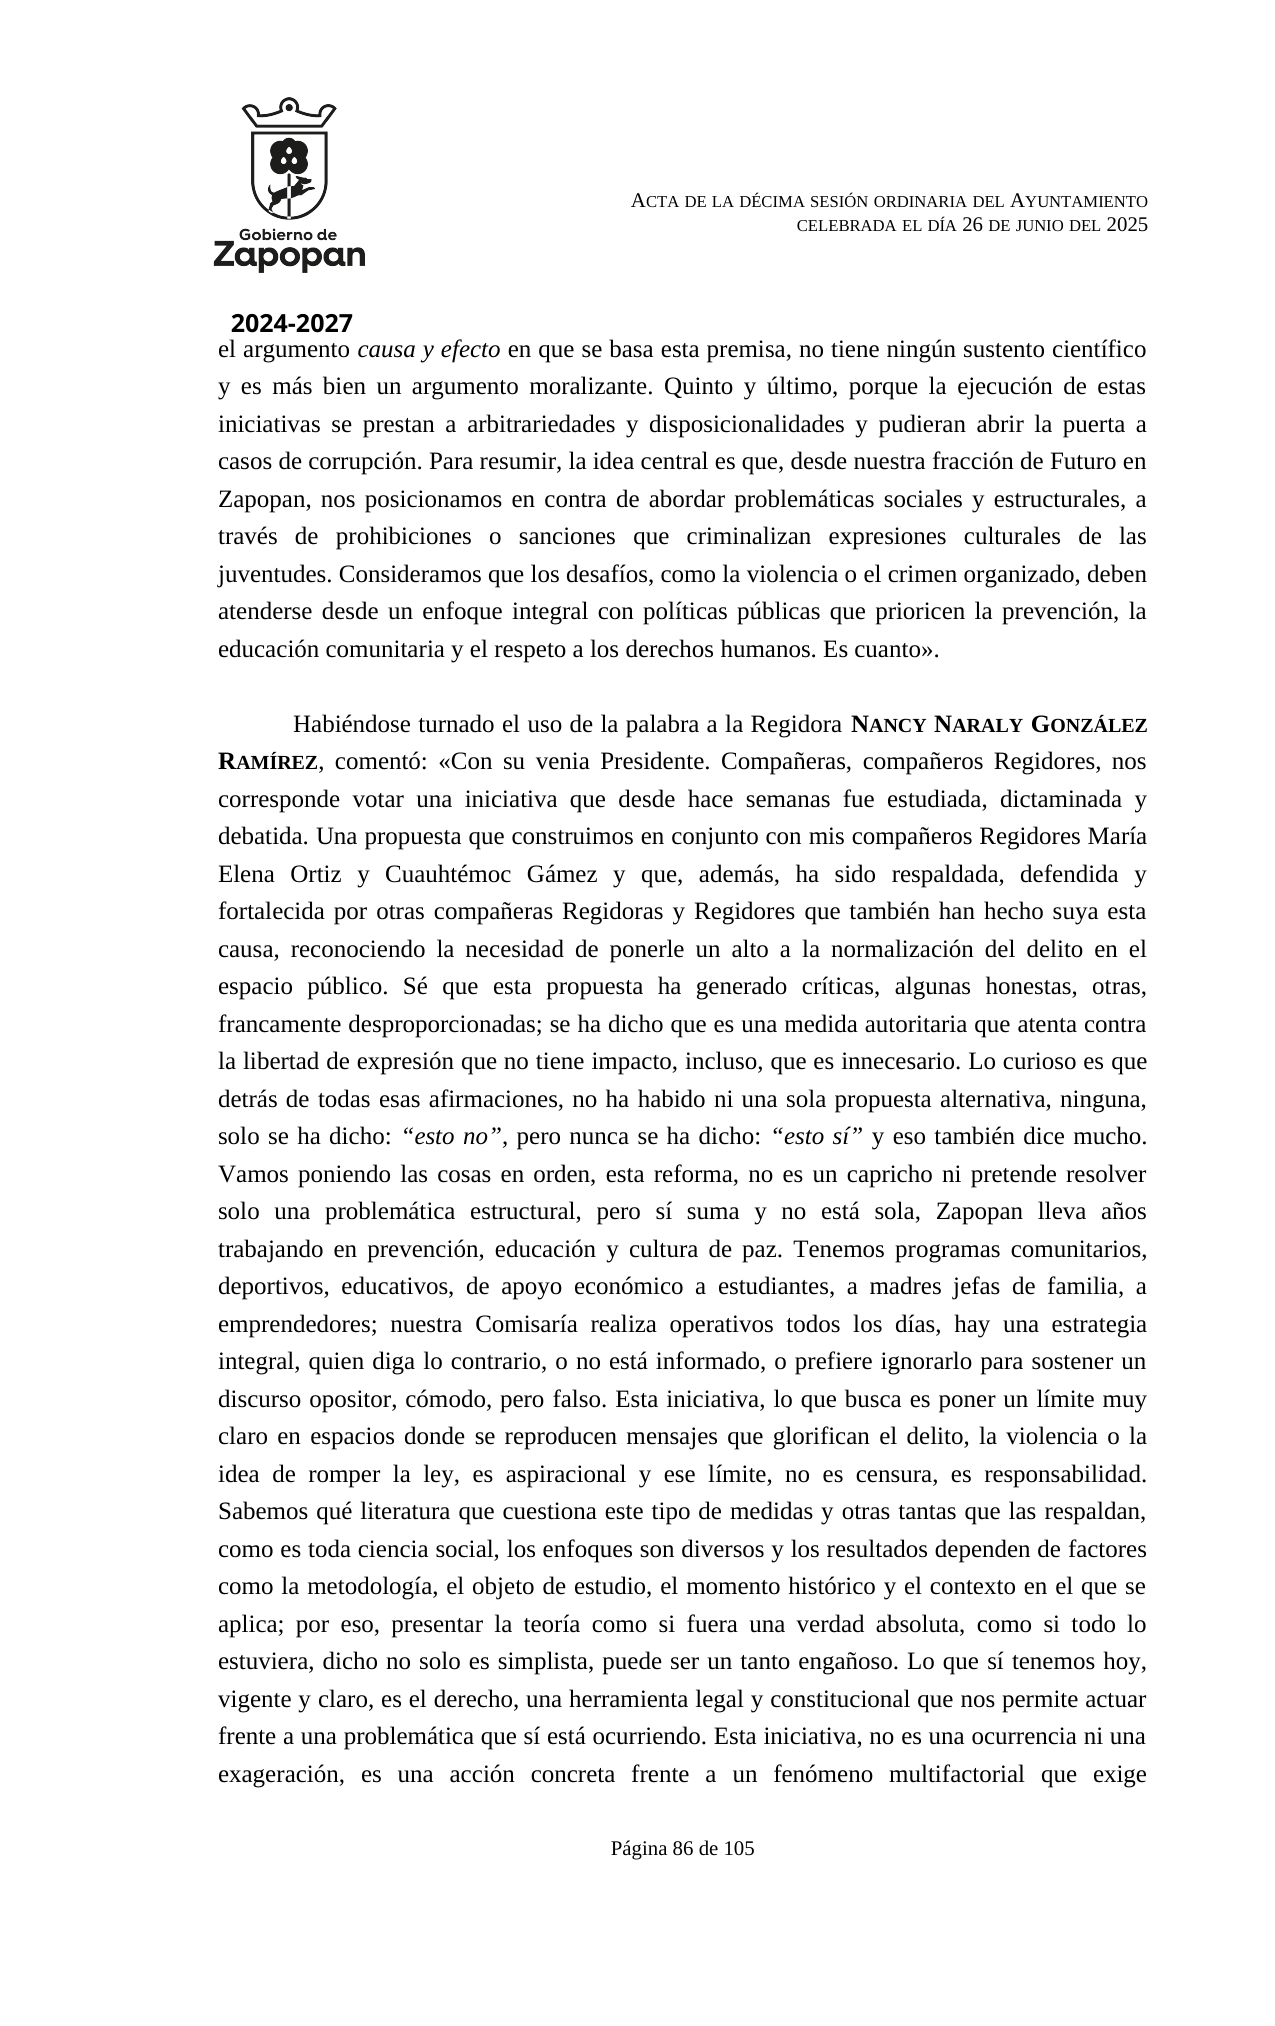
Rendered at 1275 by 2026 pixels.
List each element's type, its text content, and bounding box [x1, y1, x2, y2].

picture [213, 97, 365, 273]
